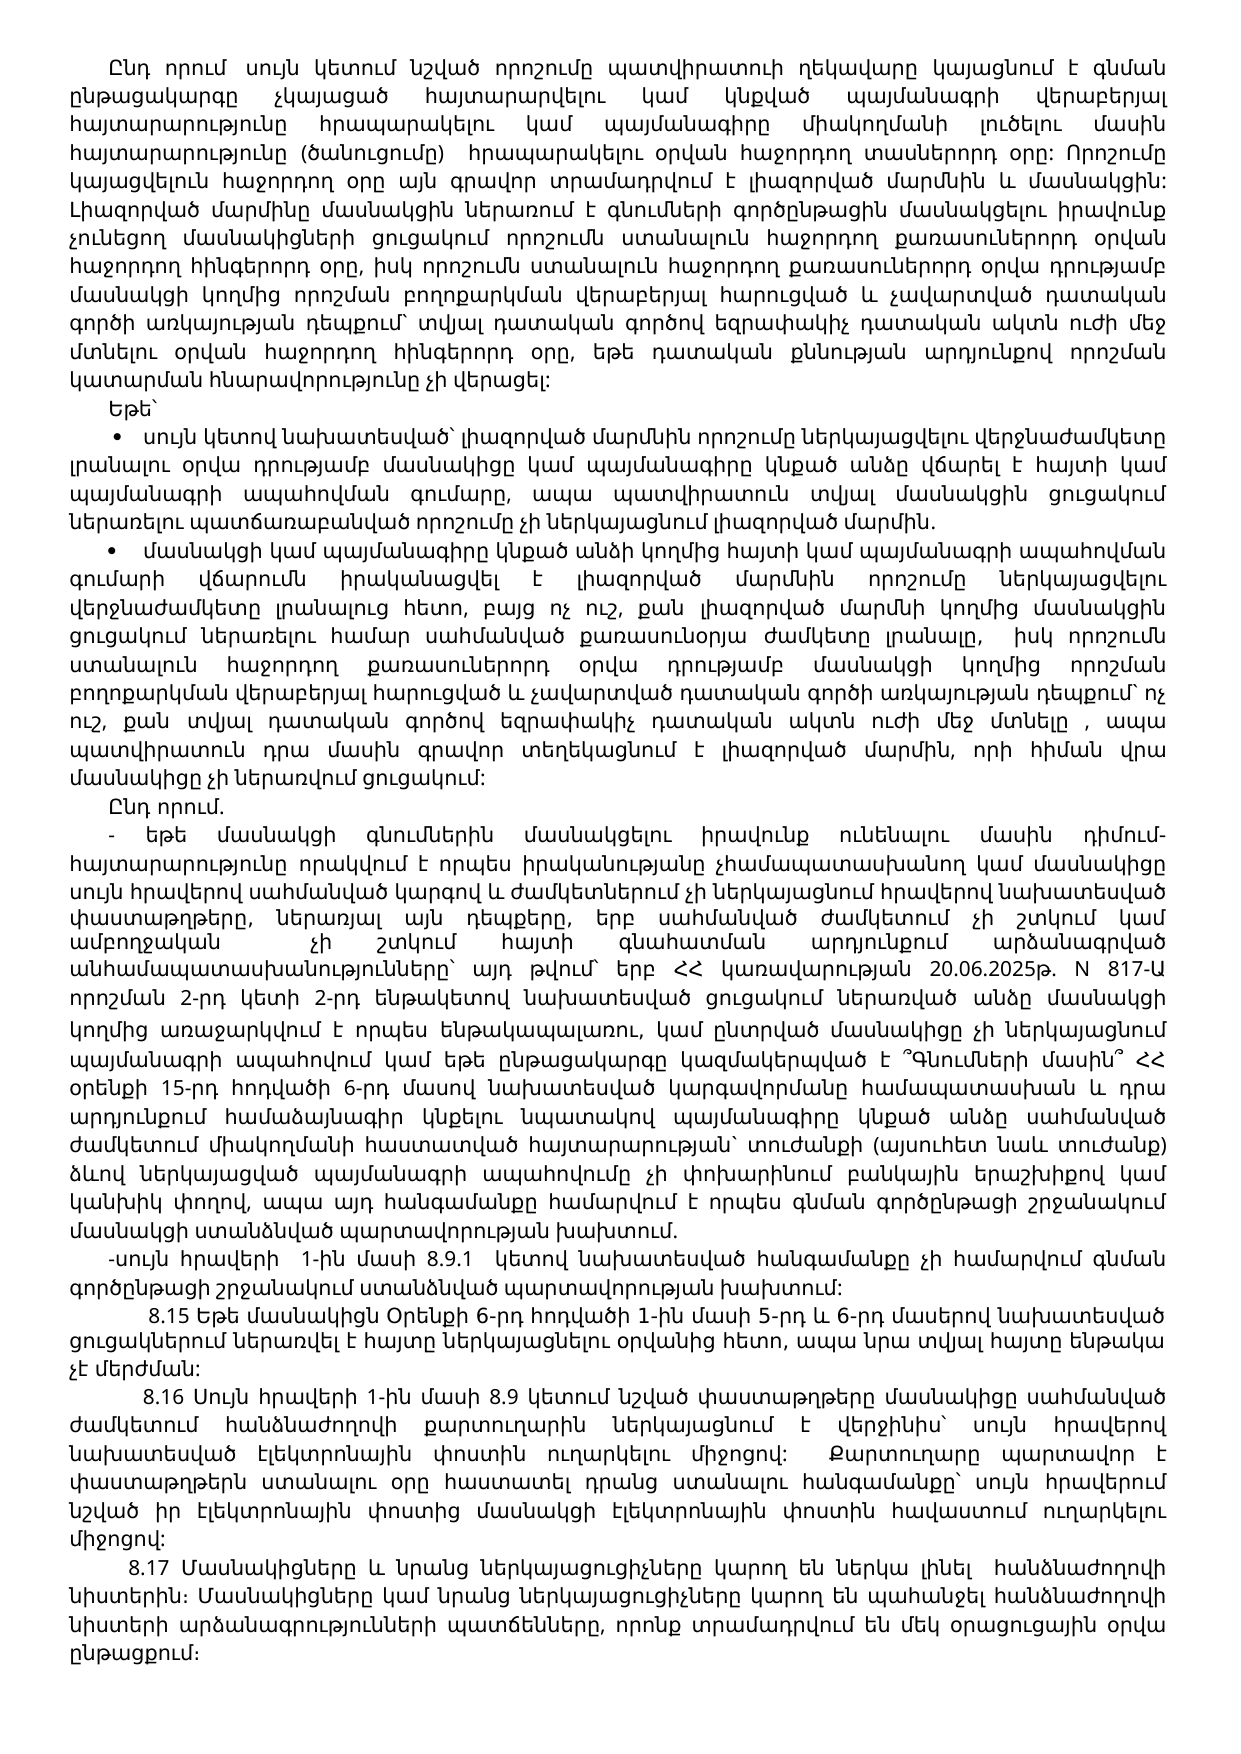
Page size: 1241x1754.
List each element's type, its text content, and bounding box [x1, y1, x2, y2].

text 8.16 Սույն հրավերի 1-ին մասի 8.9 կետում նշված փաստաթղթերը մասնակիցը սահմանված ժամկետում հանձնաժողովի քարտուղարին ներկայացնում է վերջինիս՝ սույն հրավերով նախատեսված էլեկտրոնային փոստին ուղարկելու միջոցով: Քարտուղարը պարտավոր է փաստաթղթերն ստանալու օրը հաստատել դրանց ստանալու հանգամանքը՝ սույն հրավերում նշված իր էլեկտրոնային փոստից մասնակցի էլեկտրոնային փոստին հավաստում ուղարկելու միջոցով: [69, 1382, 1167, 1553]
list սույն կետով նախատեսված՝ լիազորված մարմնին որոշումը ներկայացվելու վերջնաժամկետը լրանալու օրվա դրությամբ մասնակիցը կամ պայմանագիրը կնքած անձը վճարել է հայտի կամ պայմանագրի ապահովման գումարը, ապա պատվիրատուն տվյալ մասնակցին ցուցակում ներառելու պատճառաբանված որոշումը չի ներկայացնում լիազորված մարմին. [69, 422, 1167, 536]
text Եթե՝ [69, 394, 1167, 422]
text 8.17 Մասնակիցները և նրանց ներկայացուցիչները կարող են ներկա լինել հանձնաժողովի նիստերին։ Մասնակիցները կամ նրանց ներկայացուցիչները կարող են պահանջել հանձնաժողովի նիստերի արձանագրությունների պատճենները, որոնք տրամադրվում են մեկ օրացուցային օրվա ընթացքում։ [69, 1553, 1167, 1667]
text 8.15 Եթե մասնակիցն Օրենքի 6-րդ հոդվածի 1-ին մասի 5-րդ և 6-րդ մասերով նախատեսված ցուցակներում ներառվել է հայտը ներկայացնելու օրվանից հետո, ապա նրա տվյալ հայտը ենթակա չէ մերժման: [69, 1301, 1167, 1382]
list մասնակցի կամ պայմանագիրը կնքած անձի կողմից հայտի կամ պայմանագրի ապահովման գումարի վճարումն իրականացվել է լիազորված մարմնին որոշումը ներկայացվելու վերջնաժամկետը լրանալուց հետո, բայց ոչ ուշ, քան լիազորված մարմնի կողմից մասնակցին ցուցակում ներառելու համար սահմանված քառասունօրյա ժամկետը լրանալը, իսկ որոշումն ստանալուն հաջորդող քառասուներորդ օրվա դրությամբ մասնակցի կողմից որոշման բողոքարկման վերաբերյալ հարուցված և չավարտված դատական գործի առկայության դեպքում` ոչ ուշ, քան տվյալ դատական գործով եզրափակիչ դատական ակտն ուժի մեջ մտնելը , ապա պատվիրատուն դրա մասին գրավոր տեղեկացնում է լիազորված մարմին, որի հիման վրա մասնակիցը չի ներառվում ցուցակում: [69, 536, 1167, 792]
text Ընդ որում. [69, 792, 1167, 820]
text Ընդ որում սույն կետում նշված որոշումը պատվիրատուի ղեկավարը կայացնում է գնման ընթացակարգը չկայացած հայտարարվելու կամ կնքված պայմանագրի վերաբերյալ հայտարարությունը հրապարակելու կամ պայմանագիրը միակողմանի լուծելու մասին հայտարարությունը (ծանուցումը) հրապարակելու օրվան հաջորդող տասներորդ օրը: Որոշումը կայացվելուն հաջորդող օրը այն գրավոր տրամադրվում է լիազորված մարմնին և մասնակցին: Լիազորված մարմինը մասնակցին ներառում է գնումների գործընթացին մասնակցելու իրավունք չունեցող մասնակիցների ցուցակում որոշումն ստանալուն հաջորդող քառասուներորդ օրվան հաջորդող հինգերորդ օրը, իսկ որոշումն ստանալուն հաջորդող քառասուներորդ օրվա դրությամբ մասնակցի կողմից որոշման բողոքարկման վերաբերյալ հարուցված և չավարտված դատական գործի առկայության դեպքում` տվյալ դատական գործով եզրափակիչ դատական ակտն ուժի մեջ մտնելու օրվան հաջորդող հինգերորդ օրը, եթե դատական քննության արդյունքով որոշման կատարման հնարավորությունը չի վերացել: [69, 56, 1167, 394]
text -սույն հրավերի 1-ին մասի 8.9.1 կետով նախատեսված հանգամանքը չի համարվում գնման գործընթացի շրջանակում ստանձնված պարտավորության խախտում: [69, 1244, 1167, 1301]
text - եթե մասնակցի գնումներին մասնակցելու իրավունք ունենալու մասին դիմում-հայտարարությունը որակվում է որպես իրականությանը չհամապատասխանող կամ մասնակիցը սույն հրավերով սահմանված կարգով և ժամկետներում չի ներկայացնում հրավերով նախատեսված փաստաթղթերը, ներառյալ այն դեպքերը, երբ սահմանված ժամկետում չի շտկում կամ ամբողջական չի շտկում հայտի գնահատման արդյունքում արձանագրված անհամապատասխանությունները՝ այդ թվում՝ երբ ՀՀ կառավարության 20.06.2025թ. N 817-Ա որոշման 2-րդ կետի 2-րդ ենթակետով նախատեսված ցուցակում ներառված անձը մասնակցի կողմից առաջարկվում է որպես ենթակապալառու, կամ ընտրված մասնակիցը չի ներկայացնում պայմանագրի ապահովում կամ եթե ընթացակարգը կազմակերպված է ՞Գնումների մասին՞ ՀՀ օրենքի 15-րդ հոդվածի 6-րդ մասով նախատեսված կարգավորմանը համապատասխան և դրա արդյունքում համաձայնագիր կնքելու նպատակով պայմանագիրը կնքած անձը սահմանված ժամկետում միակողմանի հաստատված հայտարարության` տուժանքի (այսուհետ նաև տուժանք) ձևով ներկայացված պայմանագրի ապահովումը չի փոխարինում բանկային երաշխիքով կամ կանխիկ փողով, ապա այդ հանգամանքը համարվում է որպես գնման գործընթացի շրջանակում մասնակցի ստանձնված պարտավորության խախտում. [69, 820, 1167, 1244]
